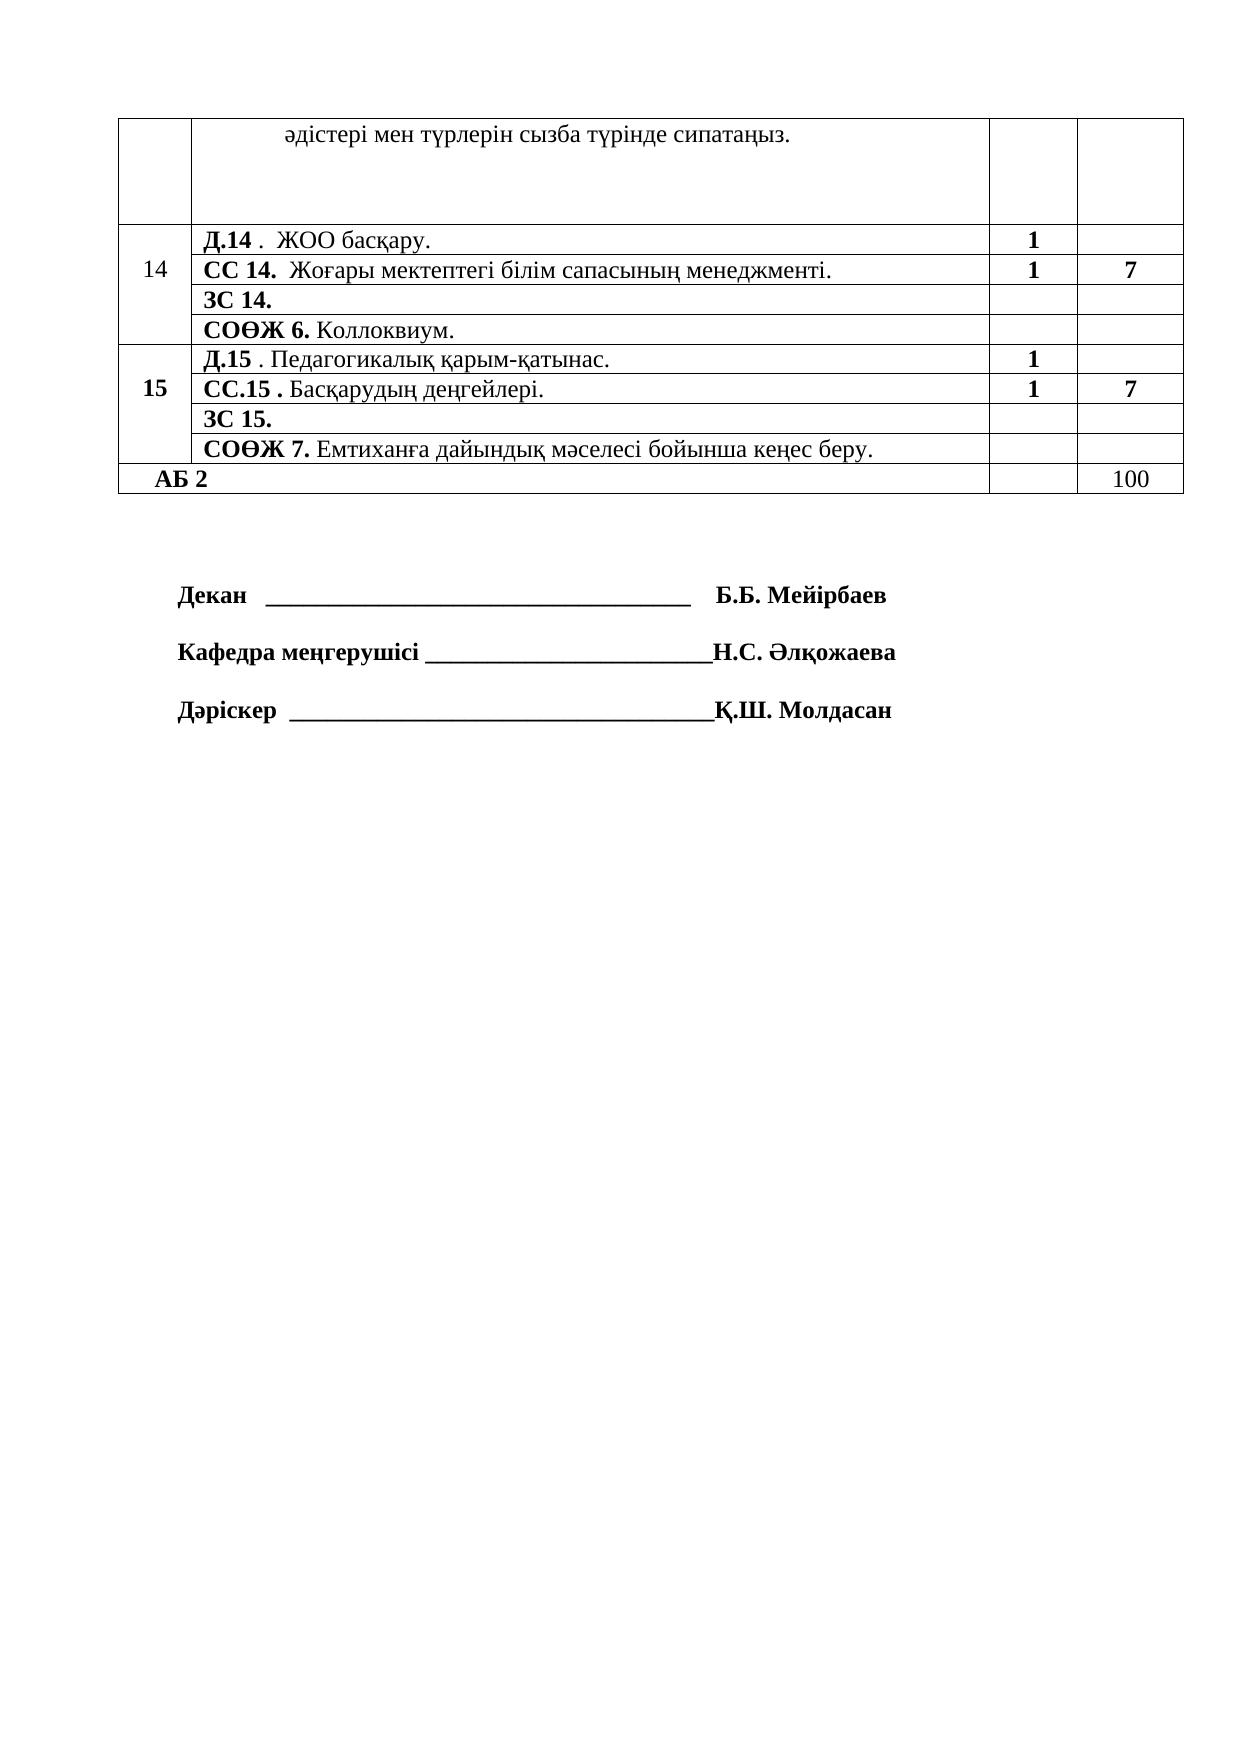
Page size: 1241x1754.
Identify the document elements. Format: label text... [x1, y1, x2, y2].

table_cell [990, 464, 1077, 492]
table_cell [1078, 404, 1183, 433]
table_cell [1078, 434, 1183, 463]
table_cell [990, 434, 1077, 463]
table_cell 1 [990, 374, 1077, 403]
table_cell ЗС 14. [192, 285, 989, 314]
table_cell АБ 2 [119, 464, 989, 492]
table_cell [990, 119, 1077, 224]
table_cell [1078, 315, 1183, 343]
table_cell 1 [990, 345, 1077, 373]
table_cell 14 [119, 225, 191, 343]
table_cell СОӨЖ 7. Емтиханға дайындық мәселесі бойынша кеңес беру. [192, 434, 989, 463]
table_cell 1 [990, 255, 1077, 284]
text Кафедра меңгерушісі _______________________Н.С. Әлқожаева [177, 637, 1152, 666]
table_cell ЗС 15. [192, 404, 989, 433]
table_cell [1078, 285, 1183, 314]
table_cell 7 [1078, 255, 1183, 284]
table_cell 7 [1078, 374, 1183, 403]
table_cell [1078, 345, 1183, 373]
text Декан __________________________________ Б.Б. Мейірбаев [177, 580, 1152, 608]
table_cell [1078, 225, 1183, 254]
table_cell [192, 119, 989, 224]
table_cell [990, 404, 1077, 433]
table_cell [990, 315, 1077, 343]
table_cell Д.15 . Педагогикалық қарым-қатынас. [192, 345, 989, 373]
table_cell 15 [119, 345, 191, 463]
table_cell 100 [1078, 464, 1183, 492]
table_cell Д.14 . ЖОО басқару. [192, 225, 989, 254]
table_cell [990, 285, 1077, 314]
table_cell 1 [990, 225, 1077, 254]
table_cell СС.15 . Басқарудың деңгейлері. [192, 374, 989, 403]
table_cell 25 [1078, 119, 1183, 224]
table_cell СОӨЖ 6. Коллоквиум. [192, 315, 989, 343]
table_cell СС 14. Жоғары мектептегі білім сапасының менеджменті. [192, 255, 989, 284]
text Дәріскер __________________________________Қ.Ш. Молдасан [177, 695, 1152, 723]
